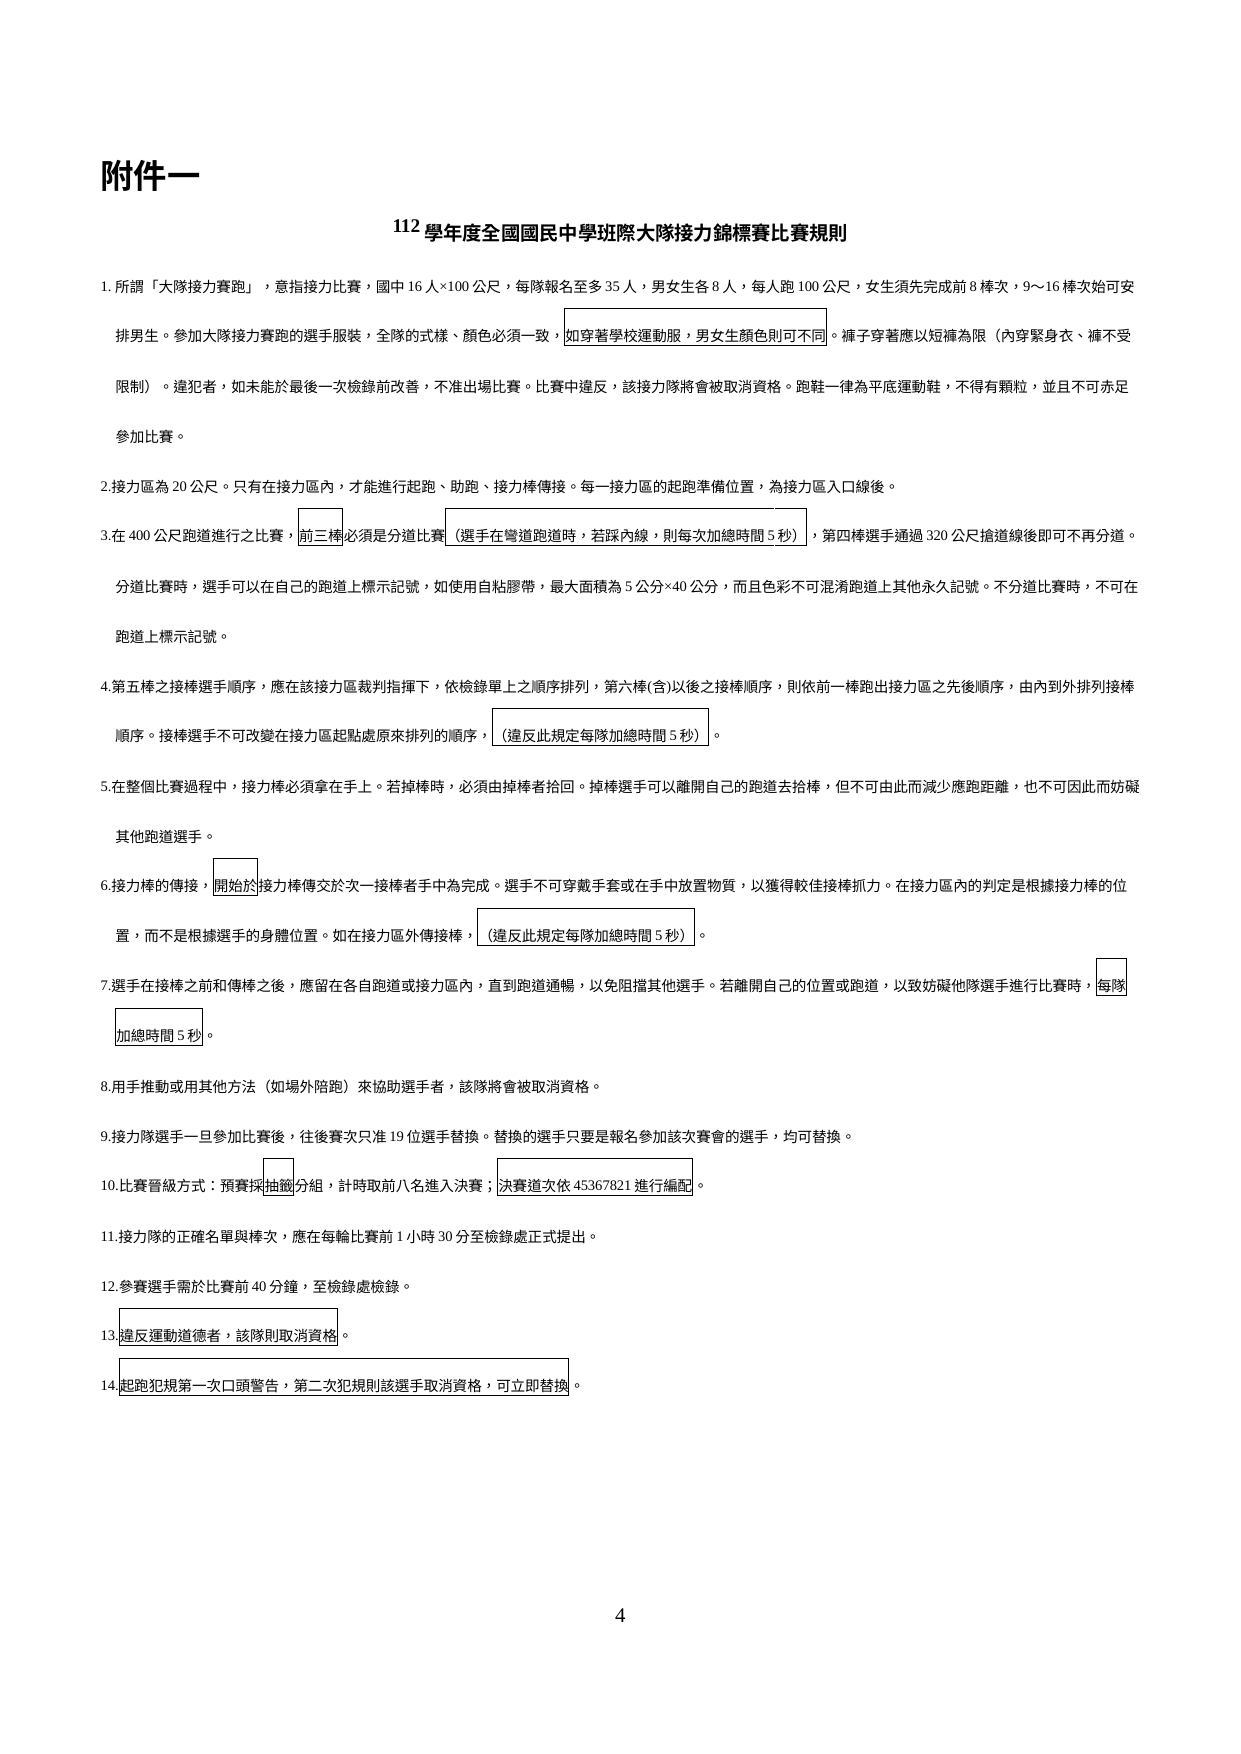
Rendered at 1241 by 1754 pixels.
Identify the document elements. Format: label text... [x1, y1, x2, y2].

text 12.參賽選手需於比賽前40分鐘，至檢錄處檢錄。 [100, 1246, 1140, 1296]
text 3.在400公尺跑道進行之比賽，前三棒必須是分道比賽（選手在彎道跑道時，若踩內線，則每次加總時間5秒），第四棒選手通過320公尺搶道線後即可不再分道。分道比賽時，選手可以在自己的跑道上標示記號，如使用自粘膠帶，最大面積為5公分×40公分，而且色彩不可混淆跑道上其他永久記號。不分道比賽時，不可在跑道上標示記號。 [100, 496, 1140, 646]
text 5.在整個比賽過程中，接力棒必須拿在手上。若掉棒時，必須由掉棒者拾回。掉棒選手可以離開自己的跑道去拾棒，但不可由此而減少應跑距離，也不可因此而妨礙其他跑道選手。 [100, 746, 1140, 846]
text 7.選手在接棒之前和傳棒之後，應留在各自跑道或接力區內，直到跑道通暢，以免阻擋其他選手。若離開自己的位置或跑道，以致妨礙他隊選手進行比賽時，每隊加總時間5秒。 [100, 946, 1140, 1046]
text 13.違反運動道德者，該隊則取消資格。 [100, 1296, 1140, 1346]
text 1. 所謂「大隊接力賽跑」，意指接力比賽，國中16人×100公尺，每隊報名至多35人，男女生各8人，每人跑100公尺，女生須先完成前8棒次，9～16棒次始可安排男生。參加大隊接力賽跑的選手服裝，全隊的式樣、顏色必須一致，如穿著學校運動服，男女生顏色則可不同。褲子穿著應以短褲為限（內穿緊身衣、褲不受限制）。違犯者，如未能於最後一次檢錄前改善，不准出場比賽。比賽中違反，該接力隊將會被取消資格。跑鞋一律為平底運動鞋，不得有顆粒，並且不可赤足參加比賽。 [100, 246, 1140, 446]
text 9.接力隊選手一旦參加比賽後，往後賽次只准19位選手替換。替換的選手只要是報名參加該次賽會的選手，均可替換。 [100, 1096, 1140, 1146]
text 附件一 [100, 150, 1140, 198]
text 10.比賽晉級方式：預賽採抽籤分組，計時取前八名進入決賽；決賽道次依45367821進行編配。 [100, 1146, 1140, 1196]
text 14.起跑犯規第一次口頭警告，第二次犯規則該選手取消資格，可立即替換。 [100, 1346, 1140, 1396]
text 11.接力隊的正確名單與棒次，應在每輪比賽前1小時30分至檢錄處正式提出。 [100, 1196, 1140, 1246]
text 6.接力棒的傳接，開始於接力棒傳交於次一接棒者手中為完成。選手不可穿戴手套或在手中放置物質，以獲得較佳接棒抓力。在接力區內的判定是根據接力棒的位置，而不是根據選手的身體位置。如在接力區外傳接棒，（違反此規定每隊加總時間5秒）。 [100, 846, 1140, 946]
text 112學年度全國國民中學班際大隊接力錦標賽比賽規則 [100, 198, 1140, 246]
text 2.接力區為20公尺。只有在接力區內，才能進行起跑、助跑、接力棒傳接。每一接力區的起跑準備位置，為接力區入口線後。 [100, 446, 1140, 496]
text 8.用手推動或用其他方法（如場外陪跑）來協助選手者，該隊將會被取消資格。 [100, 1046, 1140, 1096]
text 4.第五棒之接棒選手順序，應在該接力區裁判指揮下，依檢錄單上之順序排列，第六棒(含)以後之接棒順序，則依前一棒跑出接力區之先後順序，由內到外排列接棒順序。接棒選手不可改變在接力區起點處原來排列的順序，（違反此規定每隊加總時間5秒）。 [100, 646, 1140, 746]
